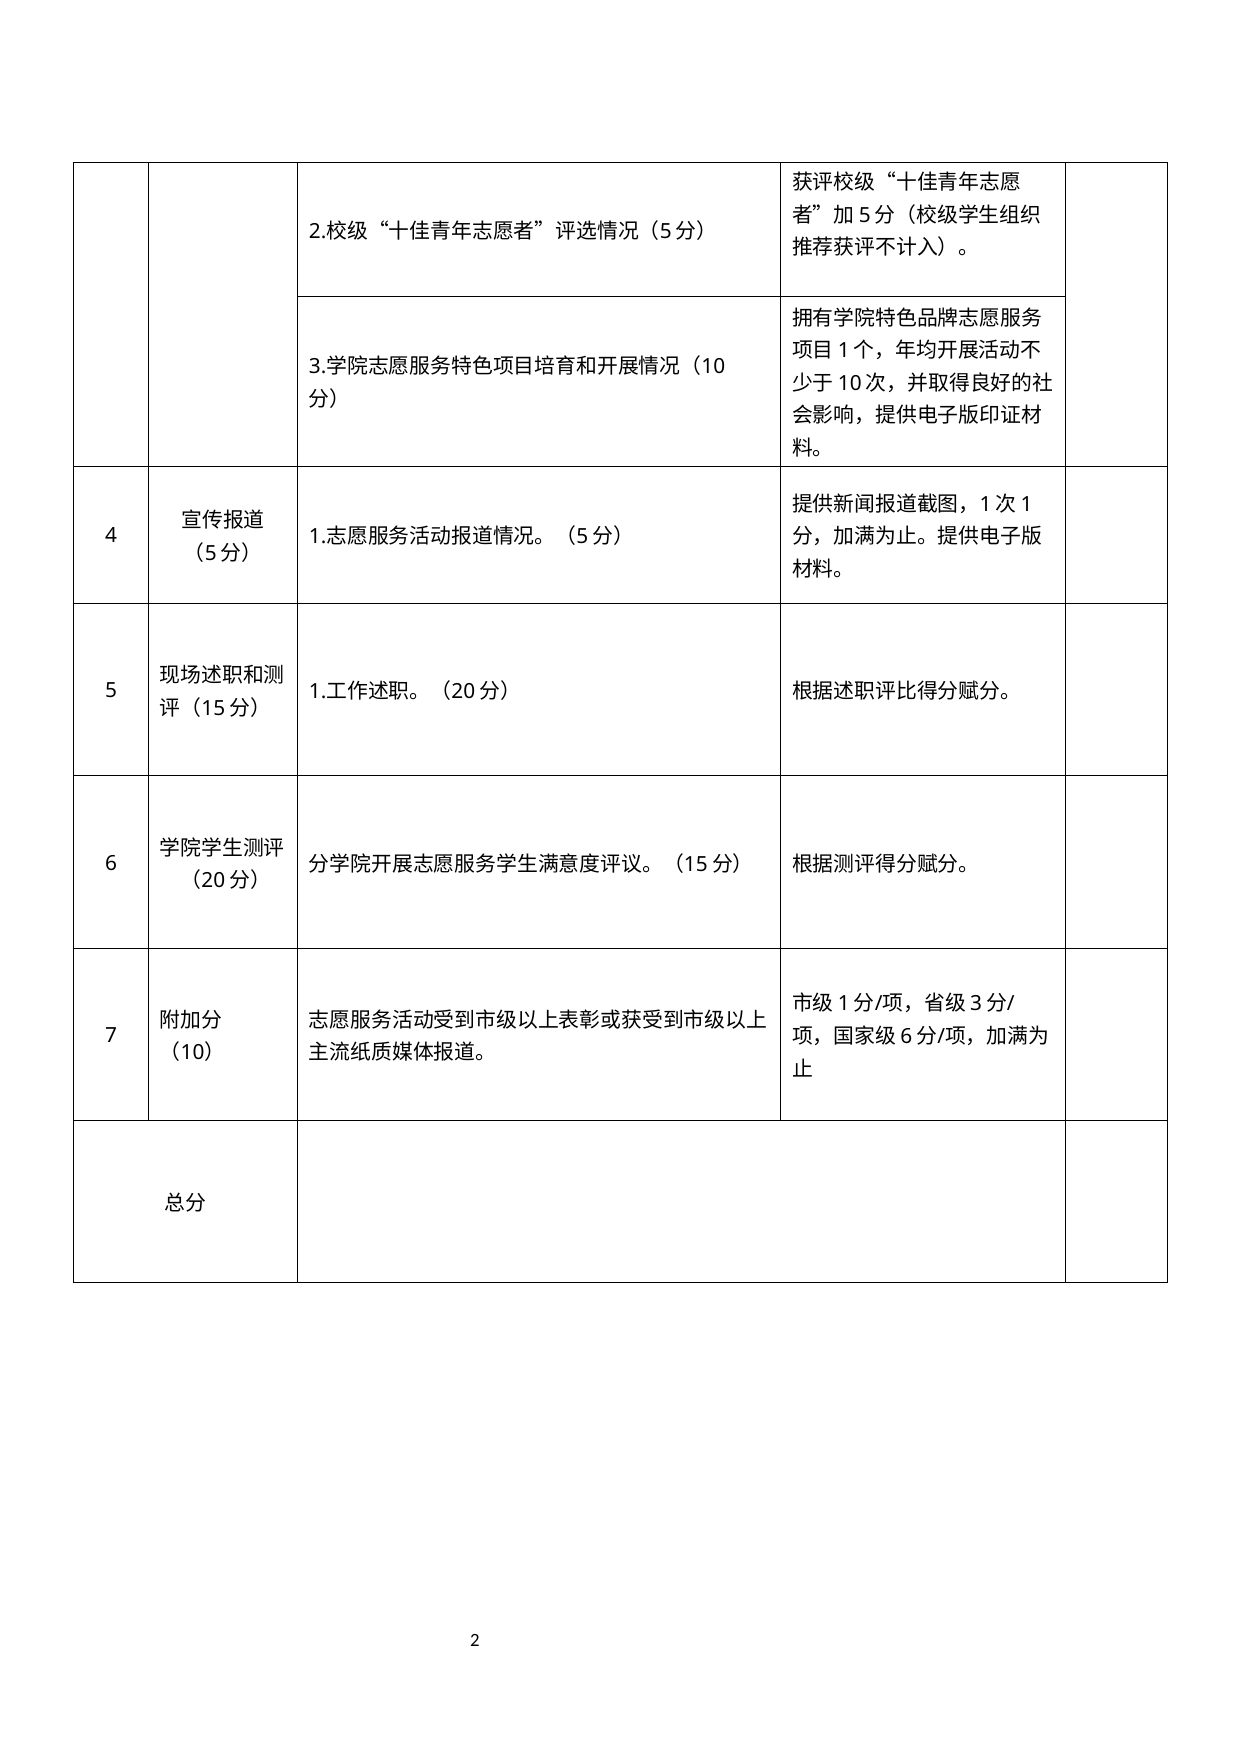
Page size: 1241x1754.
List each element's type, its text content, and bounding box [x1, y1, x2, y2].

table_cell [149, 163, 297, 466]
table_cell [1066, 467, 1167, 603]
table_cell [1066, 1121, 1167, 1282]
table_cell 7 [74, 949, 148, 1120]
table_cell 志愿服务活动受到市级以上表彰或获受到市级以上主流纸质媒体报道。 [298, 949, 780, 1120]
table_cell 拥有学院特色品牌志愿服务项目1个，年均开展活动不少于10次，并取得良好的社会影响，提供电子版印证材料。 [781, 297, 1065, 466]
table_cell 现场述职和测评（15分） [149, 604, 297, 775]
table_cell 2.校级“十佳青年志愿者”评选情况（5分） [298, 163, 780, 296]
table_cell 5 [74, 604, 148, 775]
table_cell 宣传报道 （5分） [149, 467, 297, 603]
table_cell [1066, 604, 1167, 775]
table_cell 1.志愿服务活动报道情况。（5分） [298, 467, 780, 603]
table_cell [1066, 949, 1167, 1120]
table_cell [298, 1121, 1065, 1282]
table_cell 提供新闻报道截图，1次1分，加满为止。提供电子版材料。 [781, 467, 1065, 603]
table_cell 6 [74, 776, 148, 948]
table_cell 市级1分/项，省级3分/项，国家级6分/项，加满为止 [781, 949, 1065, 1120]
table_cell 根据述职评比得分赋分。 [781, 604, 1065, 775]
table_cell 3 [74, 163, 148, 466]
table_cell 根据测评得分赋分。 [781, 776, 1065, 948]
table_cell 总分 [74, 1121, 297, 1282]
table_cell 附加分（10） [149, 949, 297, 1120]
table_cell 分学院开展志愿服务学生满意度评议。（15分） [298, 776, 780, 948]
table_cell [1066, 163, 1167, 466]
table_cell 3.学院志愿服务特色项目培育和开展情况（10分） [298, 297, 780, 466]
table_cell 1.工作述职。（20分） [298, 604, 780, 775]
table_cell [1066, 776, 1167, 948]
table_cell 4 [74, 467, 148, 603]
table_cell 获评校级“十佳青年志愿者”加5分（校级学生组织推荐获评不计入）。 [781, 163, 1065, 296]
table_cell 学院学生测评（20分） [149, 776, 297, 948]
